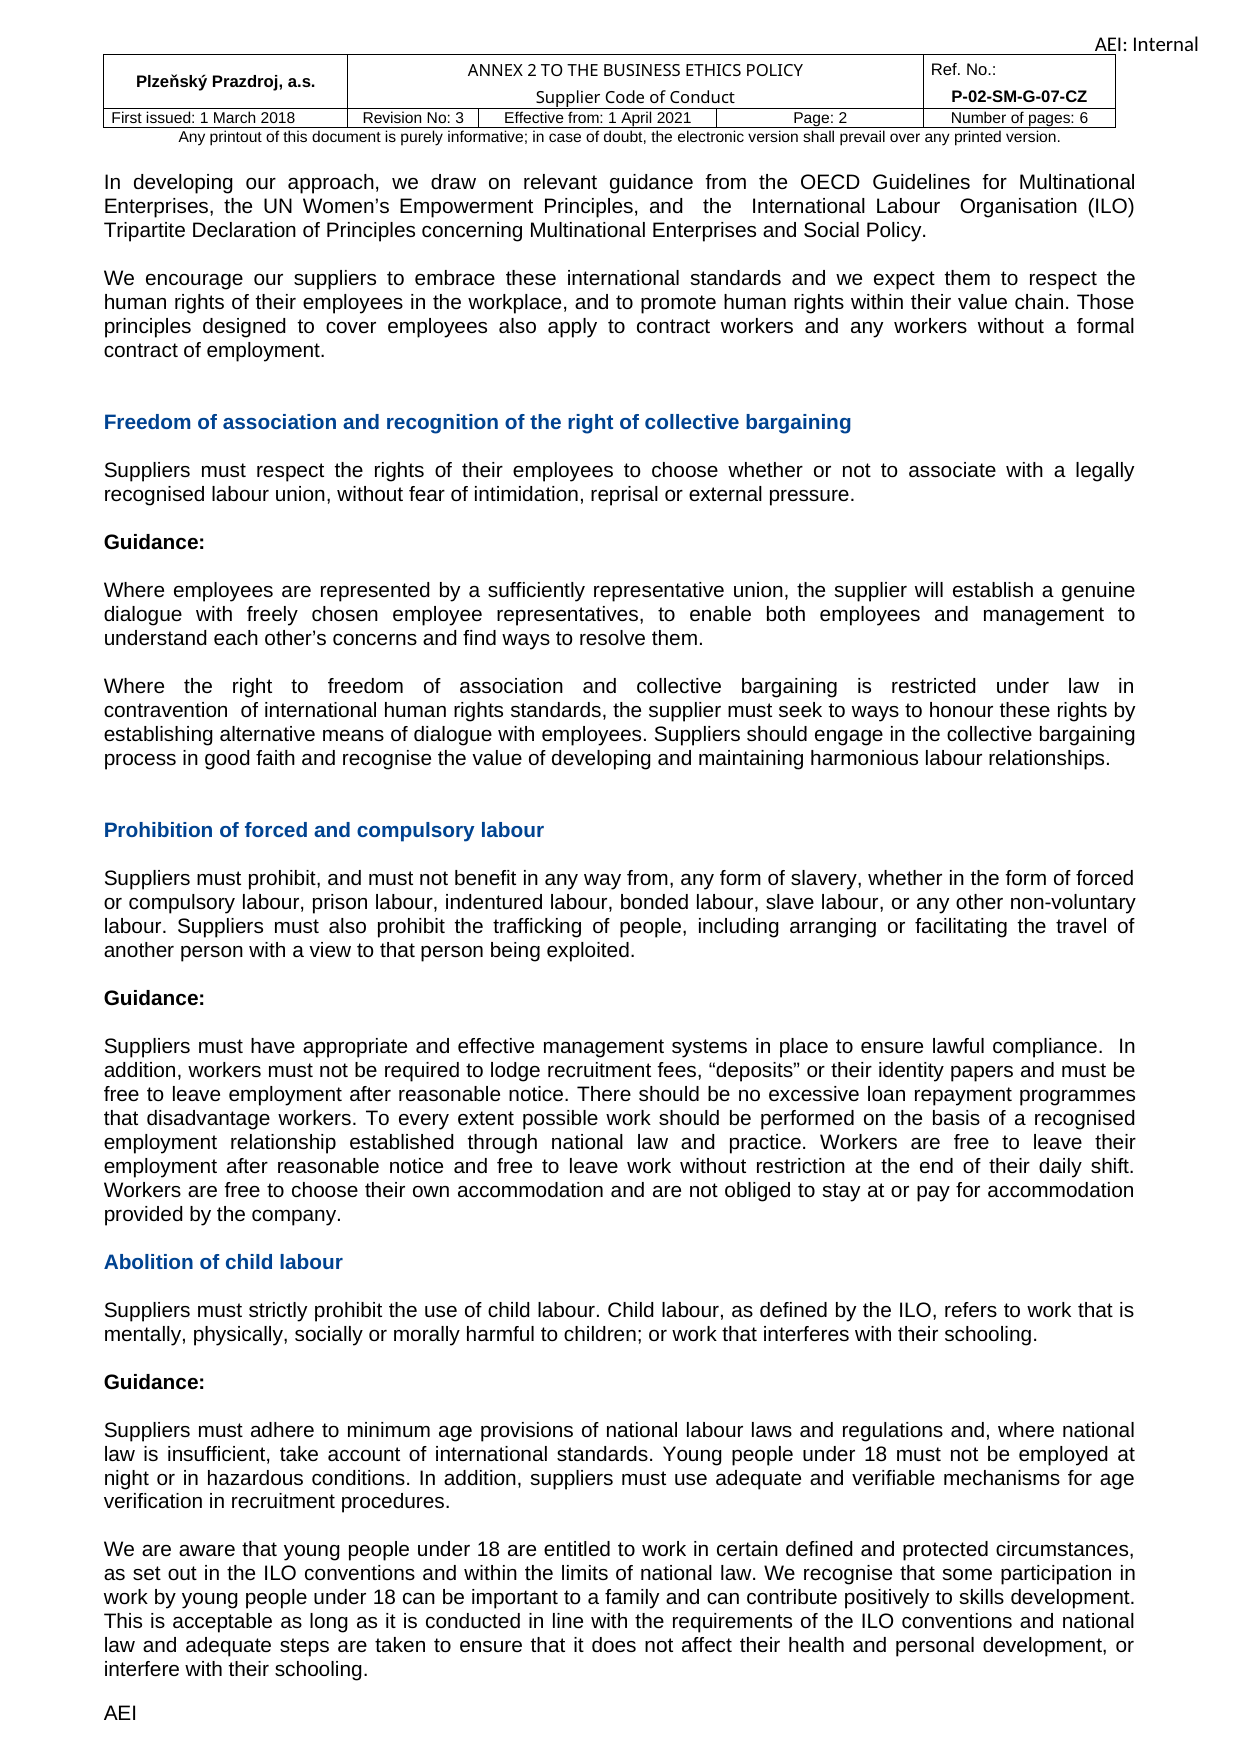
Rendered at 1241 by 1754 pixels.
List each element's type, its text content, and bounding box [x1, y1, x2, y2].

text Suppliers must respect the rights of their employees to choose whether or not to associate with a legally recognised labour union, without fear of intimidation, reprisal or external pressure. [103, 458, 1137, 506]
text Guidance: [103, 986, 1137, 1010]
text Suppliers must have appropriate and effective management systems in place to ensure lawful compliance. In addition, workers must not be required to lodge recruitment fees, “deposits” or their identity papers and must be free to leave employment after reasonable notice. There should be no excessive loan repayment programmes that disadvantage workers. To every extent possible work should be performed on the basis of a recognised employment relationship established through national law and practice. Workers are free to leave their employment after reasonable notice and free to leave work without restriction at the end of their daily shift. Workers are free to choose their own accommodation and are not obliged to stay at or pay for accommodation provided by the company. [103, 1034, 1137, 1225]
text Suppliers must strictly prohibit the use of child labour. Child labour, as defined by the ILO, refers to work that is mentally, physically, socially or morally harmful to children; or work that interferes with their schooling. [103, 1297, 1137, 1345]
text Abolition of child labour [103, 1249, 1137, 1273]
text Where the right to freedom of association and collective bargaining is restricted under law in contravention of international human rights standards, the supplier must seek to ways to honour these rights by establishing alternative means of dialogue with employees. Suppliers should engage in the collective bargaining process in good faith and recognise the value of developing and maintaining harmonious labour relationships. [103, 674, 1137, 770]
text We encourage our suppliers to embrace these international standards and we expect them to respect the human rights of their employees in the workplace, and to promote human rights within their value chain. Those principles designed to cover employees also apply to contract workers and any workers without a formal contract of employment. [103, 266, 1137, 362]
text Freedom of association and recognition of the right of collective bargaining [103, 410, 1137, 434]
text Suppliers must adhere to minimum age provisions of national labour laws and regulations and, where national law is insufficient, take account of international standards. Young people under 18 must not be employed at night or in hazardous conditions. In addition, suppliers must use adequate and verifiable mechanisms for age verification in recruitment procedures. [103, 1417, 1137, 1513]
text Prohibition of forced and compulsory labour [103, 818, 1137, 842]
text Guidance: [103, 1369, 1137, 1393]
text In developing our approach, we draw on relevant guidance from the OECD Guidelines for Multinational Enterprises, the UN Women’s Empowerment Principles, and the International Labour Organisation (ILO) Tripartite Declaration of Principles concerning Multinational Enterprises and Social Policy. [103, 170, 1137, 242]
text Suppliers must prohibit, and must not benefit in any way from, any form of slavery, whether in the form of forced or compulsory labour, prison labour, indentured labour, bonded labour, slave labour, or any other non-voluntary labour. Suppliers must also prohibit the trafficking of people, including arranging or facilitating the travel of another person with a view to that person being exploited. [103, 866, 1137, 962]
text Guidance: [103, 530, 1137, 554]
text We are aware that young people under 18 are entitled to work in certain defined and protected circumstances, as set out in the ILO conventions and within the limits of national law. We recognise that some participation in work by young people under 18 can be important to a family and can contribute positively to skills development. This is acceptable as long as it is conducted in line with the requirements of the ILO conventions and national law and adequate steps are taken to ensure that it does not affect their health and personal development, or interfere with their schooling. [103, 1537, 1137, 1681]
text Where employees are represented by a sufficiently representative union, the supplier will establish a genuine dialogue with freely chosen employee representatives, to enable both employees and management to understand each other’s concerns and find ways to resolve them. [103, 578, 1137, 650]
